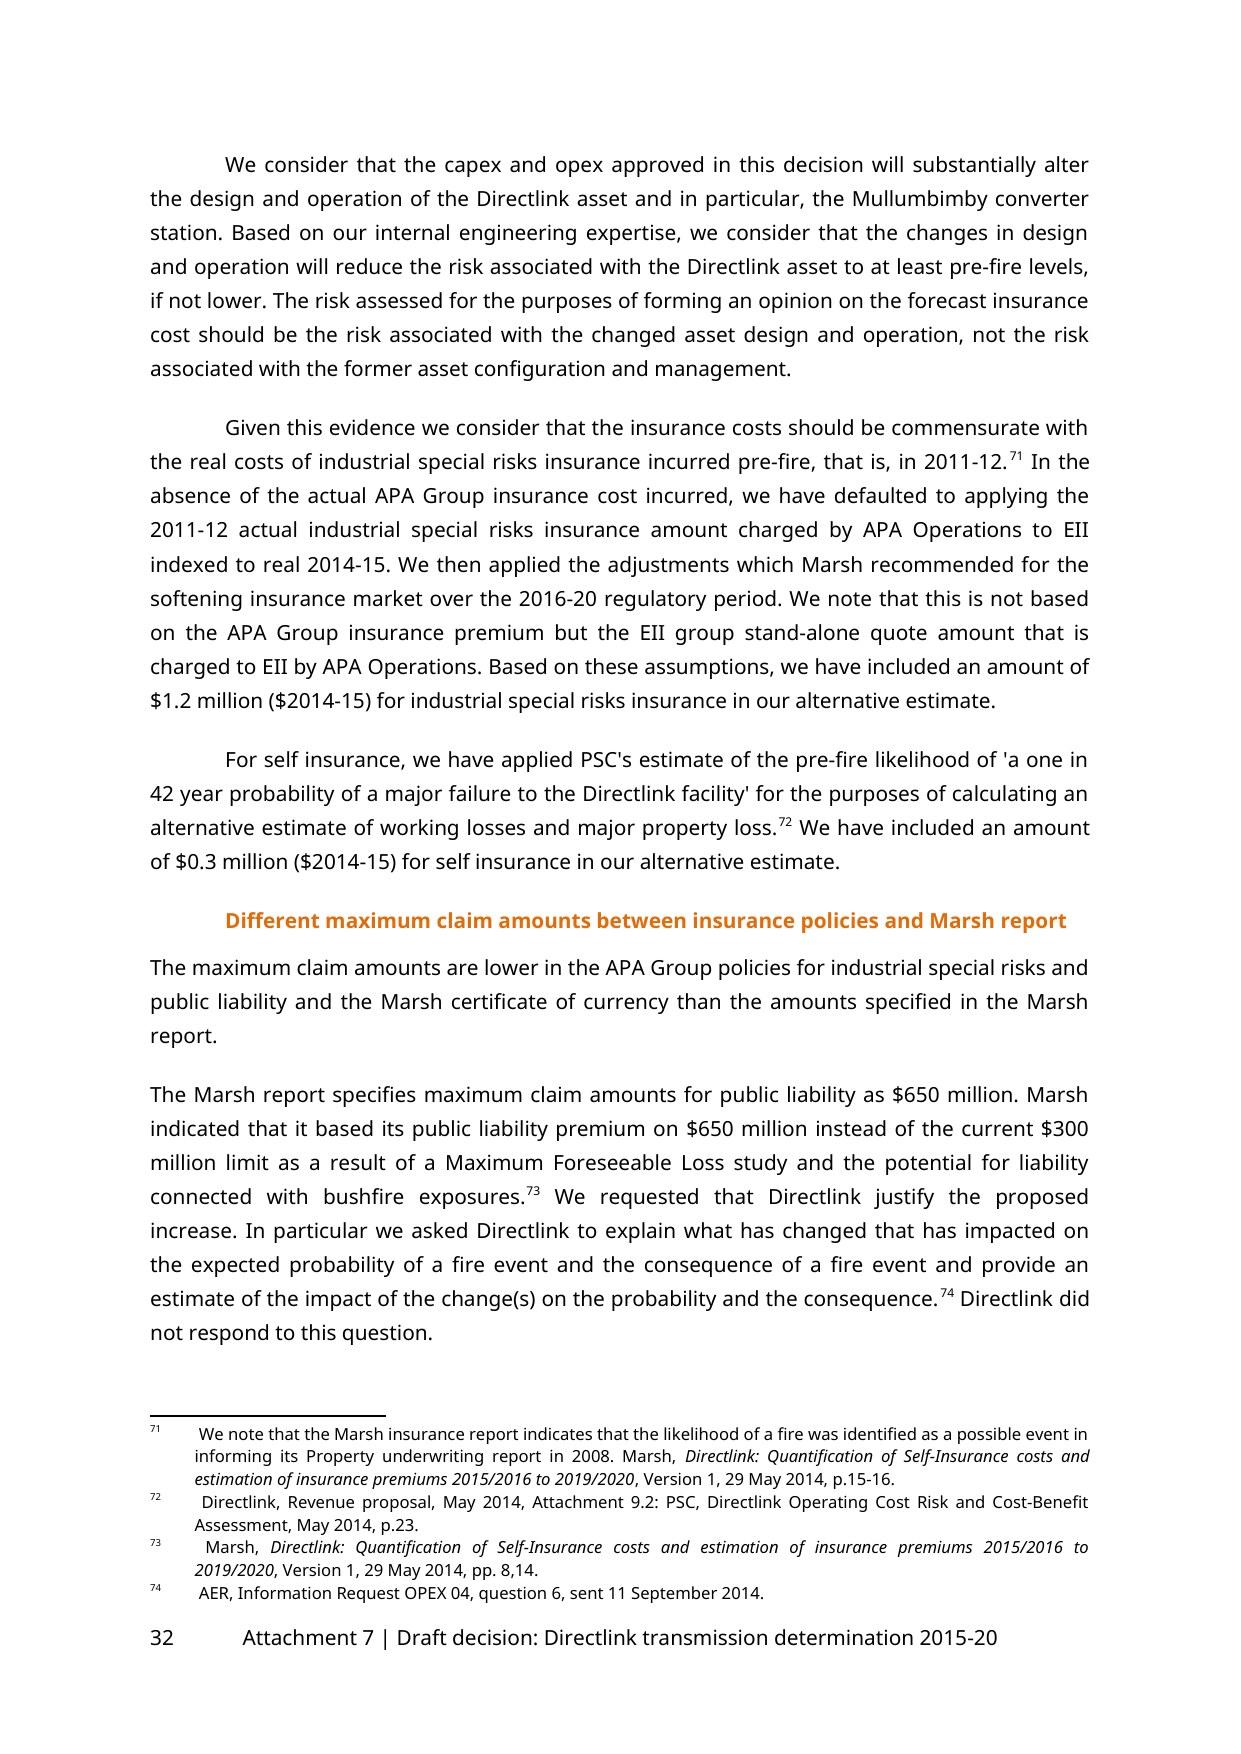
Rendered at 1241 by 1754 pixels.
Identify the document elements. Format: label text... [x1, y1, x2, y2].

text Given this evidence we consider that the insurance costs should be commensurate with the real costs of industrial special risks insurance incurred pre-fire, that is, in 2011-12. In the absence of the actual APA Group insurance cost incurred, we have defaulted to applying the 2011-12 actual industrial special risks insurance amount charged by APA Operations to EII indexed to real 2014-15. We then applied the adjustments which Marsh recommended for the softening insurance market over the 2016-20 regulatory period. We note that this is not based on the APA Group insurance premium but the EII group stand-alone quote amount that is charged to EII by APA Operations. Based on these assumptions, we have included an amount of $1.2 million ($2014-15) for industrial special risks insurance in our alternative estimate. [150, 413, 1090, 714]
text For self insurance, we have applied PSC's estimate of the pre-fire likelihood of 'a one in 42 year probability of a major failure to the Directlink facility' for the purposes of calculating an alternative estimate of working losses and major property loss. We have included an amount of $0.3 million ($2014-15) for self insurance in our alternative estimate. [150, 745, 1090, 876]
text We consider that the capex and opex approved in this decision will substantially alter the design and operation of the Directlink asset and in particular, the Mullumbimby converter station. Based on our internal engineering expertise, we consider that the changes in design and operation will reduce the risk associated with the Directlink asset to at least pre-fire levels, if not lower. The risk assessed for the purposes of forming an opinion on the forecast insurance cost should be the risk associated with the changed asset design and operation, not the risk associated with the former asset configuration and management. [150, 150, 1090, 383]
list The Marsh report specifies maximum claim amounts for public liability as $650 million. Marsh indicated that it based its public liability premium on $650 million instead of the current $300 million limit as a result of a Maximum Foreseeable Loss study and the potential for liability connected with bushfire exposures. We requested that Directlink justify the proposed increase. In particular we asked Directlink to explain what has changed that has impacted on the expected probability of a fire event and the consequence of a fire event and provide an estimate of the impact of the change(s) on the probability and the consequence. Directlink did not respond to this question. [150, 1080, 1090, 1347]
subtitle Different maximum claim amounts between insurance policies and Marsh report [150, 906, 1090, 935]
list The maximum claim amounts are lower in the APA Group policies for industrial special risks and public liability and the Marsh certificate of currency than the amounts specified in the Marsh report. [150, 953, 1090, 1049]
